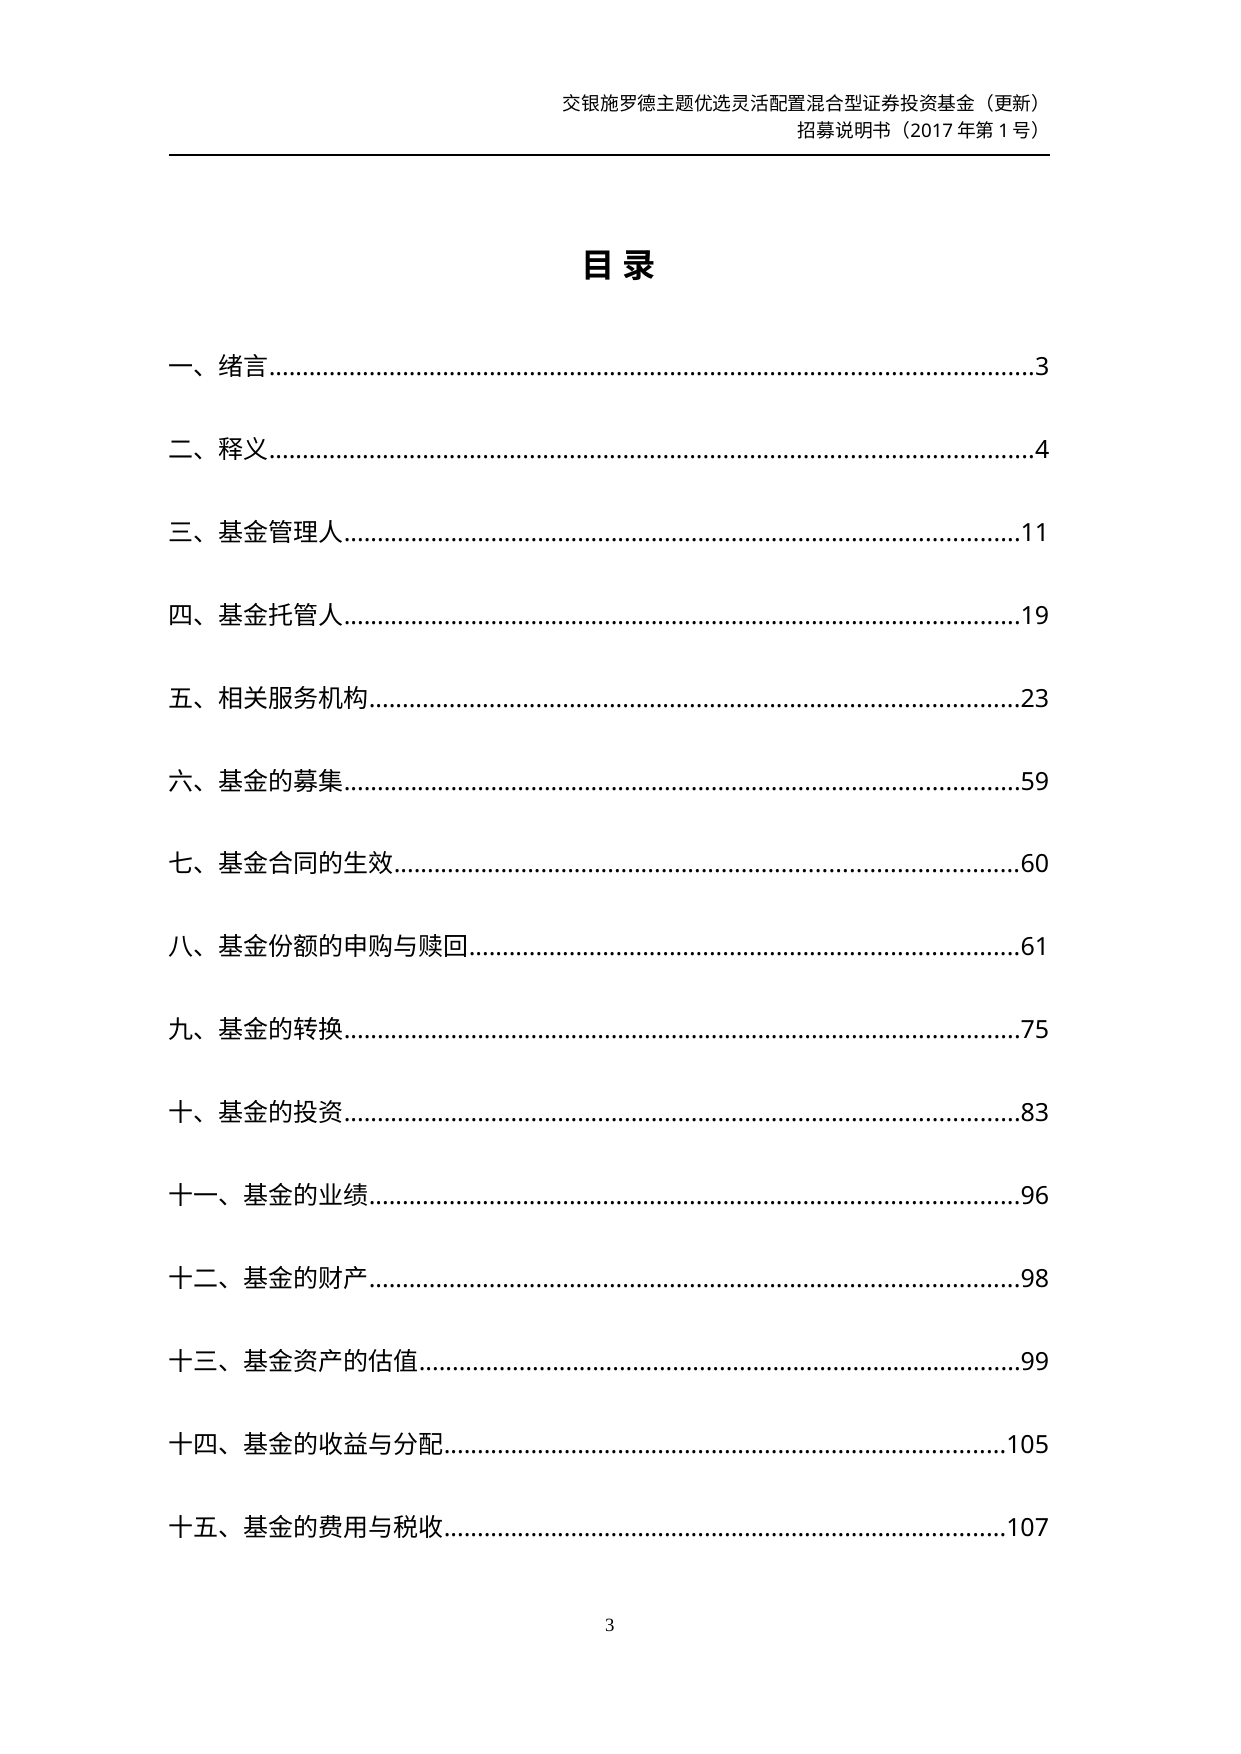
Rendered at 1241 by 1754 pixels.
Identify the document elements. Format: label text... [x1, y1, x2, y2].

text 十一、基金的业绩 96 [169, 1161, 1050, 1226]
text 二、释义 4 [169, 415, 1050, 480]
text 四、基金托管人 19 [169, 581, 1050, 646]
text 六、基金的募集 59 [169, 747, 1050, 812]
text 十二、基金的财产 98 [169, 1244, 1050, 1309]
text 十、基金的投资 83 [169, 1078, 1050, 1143]
text 目 录 [169, 231, 1068, 296]
text 一、绪言 3 [169, 332, 1050, 397]
text 七、基金合同的生效 60 [169, 829, 1050, 894]
text 九、基金的转换 75 [169, 995, 1050, 1060]
text 十三、基金资产的估值 99 [169, 1327, 1050, 1392]
text 五、相关服务机构 23 [169, 664, 1050, 729]
text 八、基金份额的申购与赎回 61 [169, 912, 1050, 977]
text 十四、基金的收益与分配 105 [169, 1410, 1050, 1475]
text 十五、基金的费用与税收 107 [169, 1493, 1050, 1558]
text 三、基金管理人 11 [169, 498, 1050, 563]
